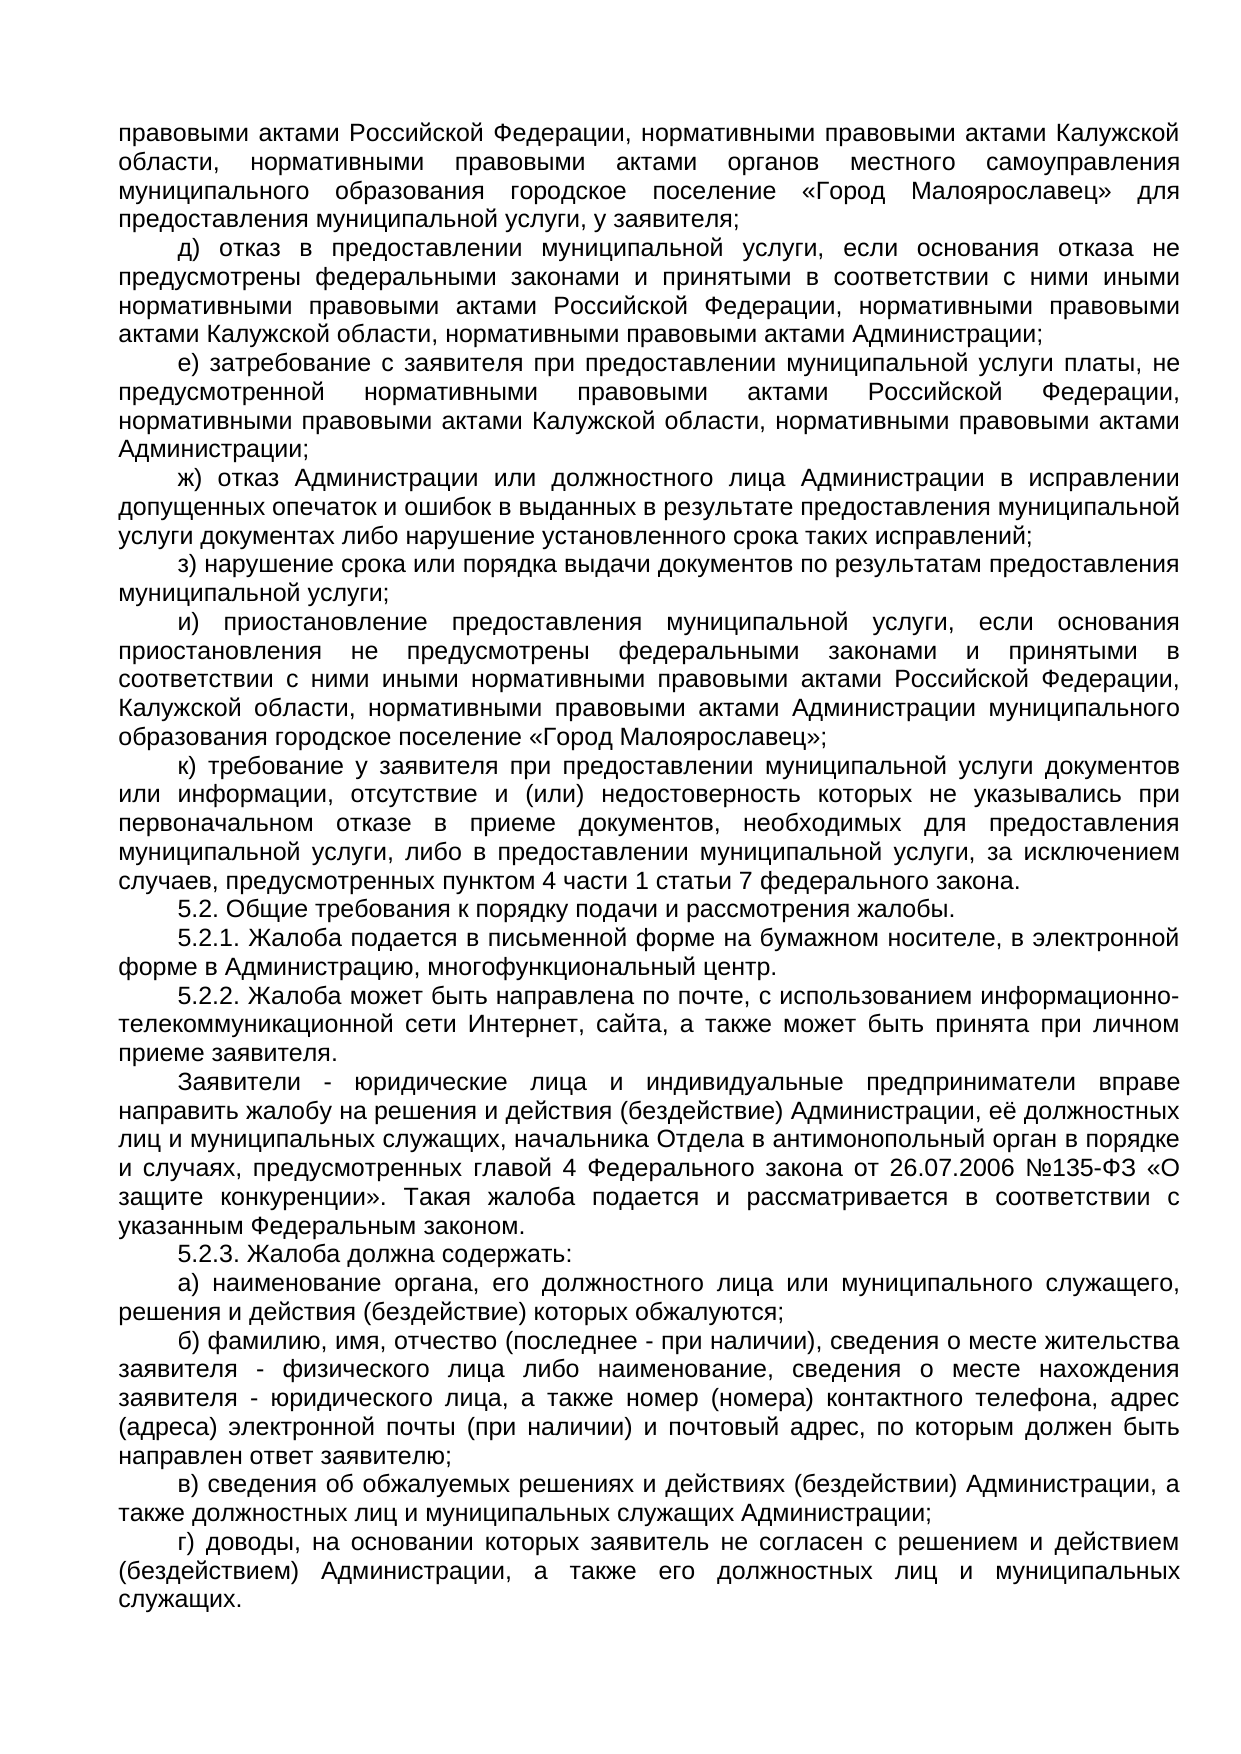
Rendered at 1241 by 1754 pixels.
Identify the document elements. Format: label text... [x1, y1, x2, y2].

text 5.2.3. Жалоба должна содержать: [118, 1239, 1181, 1268]
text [118, 118, 1181, 233]
text к) требование у заявителя при предоставлении муниципальной услуги документов или информации, отсутствие и (или) недостоверность которых не указывались при первоначальном отказе в приеме документов, необходимых для предоставления муниципальной услуги, либо в предоставлении муниципальной услуги, за исключением случаев, предусмотренных пунктом 4 части 1 статьи 7 федерального закона. [118, 751, 1181, 894]
text 5.2. Общие требования к порядку подачи и рассмотрения жалобы. [118, 894, 1181, 923]
text б) фамилию, имя, отчество (последнее - при наличии), сведения о месте жительства заявителя - физического лица либо наименование, сведения о месте нахождения заявителя - юридического лица, а также номер (номера) контактного телефона, адрес (адреса) электронной почты (при наличии) и почтовый адрес, по которым должен быть направлен ответ заявителю; [118, 1326, 1181, 1469]
text 5.2.2. Жалоба может быть направлена по почте, с использованием информационно-телекоммуникационной сети Интернет, сайта, а также может быть принята при личном приеме заявителя. [118, 981, 1181, 1067]
text е) затребование с заявителя при предоставлении муниципальной услуги платы, не предусмотренной нормативными правовыми актами Российской Федерации, нормативными правовыми актами Калужской области, нормативными правовыми актами Администрации; [118, 348, 1181, 463]
text д) отказ в предоставлении муниципальной услуги, если основания отказа не предусмотрены федеральными законами и принятыми в соответствии с ними иными нормативными правовыми актами Российской Федерации, нормативными правовыми актами Калужской области, нормативными правовыми актами Администрации; [118, 233, 1181, 348]
text а) наименование органа, его должностного лица или муниципального служащего, решения и действия (бездействие) которых обжалуются; [118, 1268, 1181, 1326]
text и) приостановление предоставления муниципальной услуги, если основания приостановления не предусмотрены федеральными законами и принятыми в соответствии с ними иными нормативными правовыми актами Российской Федерации, Калужской области, нормативными правовыми актами Администрации муниципального образования городское поселение «Город Малоярославец»; [118, 607, 1181, 751]
text 5.2.1. Жалоба подается в письменной форме на бумажном носителе, в электронной форме в Администрацию, многофункциональный центр. [118, 923, 1181, 981]
text ж) отказ Администрации или должностного лица Администрации в исправлении допущенных опечаток и ошибок в выданных в результате предоставления муниципальной услуги документах либо нарушение установленного срока таких исправлений; [118, 463, 1181, 549]
text Заявители - юридические лица и индивидуальные предприниматели вправе направить жалобу на решения и действия (бездействие) Администрации, её должностных лиц и муниципальных служащих, начальника Отдела в антимонопольный орган в порядке и случаях, предусмотренных главой 4 Федерального закона от 26.07.2006 №135-ФЗ «О защите конкуренции». Такая жалоба подается и рассматривается в соответствии с указанным Федеральным законом. [118, 1067, 1181, 1239]
text з) нарушение срока или порядка выдачи документов по результатам предоставления муниципальной услуги; [118, 549, 1181, 607]
text в) сведения об обжалуемых решениях и действиях (бездействии) Администрации, а также должностных лиц и муниципальных служащих Администрации; [118, 1469, 1181, 1527]
text г) доводы, на основании которых заявитель не согласен с решением и действием (бездействием) Администрации, а также его должностных лиц и муниципальных служащих. [118, 1527, 1181, 1613]
